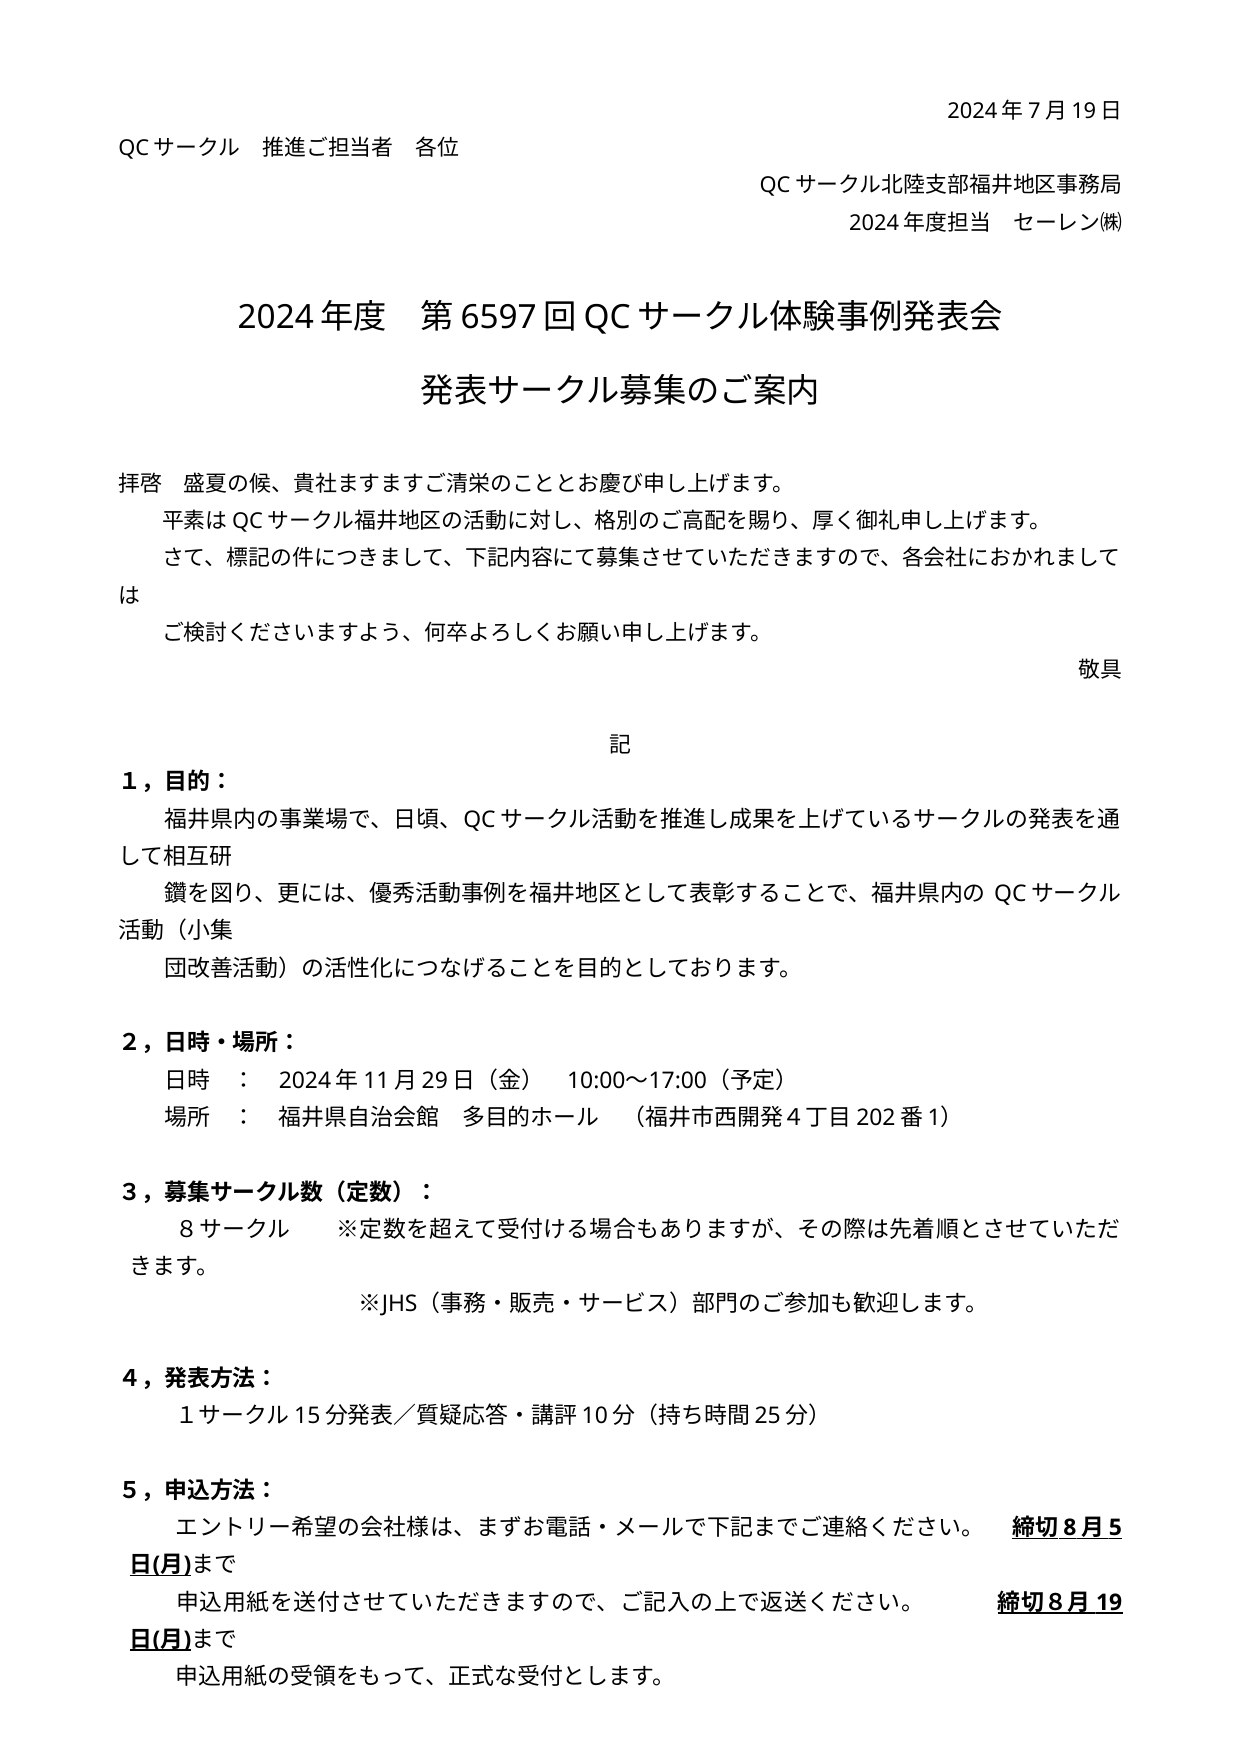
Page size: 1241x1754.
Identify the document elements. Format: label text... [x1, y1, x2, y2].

text QCサークル北陸支部福井地区事務局 [118, 164, 1122, 202]
text 鑽を図り、更には、優秀活動事例を福井地区として表彰することで、福井県内のQCサークル活動（小集 [118, 873, 1122, 948]
text QCサークル 推進ご担当者 各位 [118, 127, 1122, 164]
text さて、標記の件につきまして、下記内容にて募集させていただきますので、各会社におかれましては [118, 537, 1122, 612]
text 申込用紙を送付させていただきますので、ご記入の上で返送ください。 締切８月19日(月)まで [129, 1582, 1122, 1656]
text 記 [118, 724, 1122, 761]
text エントリー希望の会社様は、まずお電話・メールで下記までご連絡ください。 締切8月5日(月)まで [129, 1507, 1122, 1582]
text 申込用紙の受領をもって、正式な受付とします。 [129, 1656, 1122, 1693]
text 2024年7月19日 [118, 90, 1122, 127]
text 拝啓 盛夏の候、貴社ますますご清栄のこととお慶び申し上げます。 [118, 463, 1122, 500]
text ご検討くださいますよう、何卒よろしくお願い申し上げます。 [118, 612, 1122, 649]
text ５，申込方法： [118, 1470, 1122, 1507]
text １，目的： [118, 761, 1122, 798]
text １サークル15分発表／質疑応答・講評10分（持ち時間25分） [129, 1395, 1122, 1432]
text 福井県内の事業場で、日頃、QCサークル活動を推進し成果を上げているサークルの発表を通して相互研 [118, 798, 1122, 873]
text 2024年度担当 セーレン㈱ [118, 202, 1122, 239]
text 場所 ： 福井県自治会館 多目的ホール （福井市西開発４丁目202番1） [118, 1097, 1122, 1134]
text 団改善活動）の活性化につなげることを目的としております。 [118, 948, 1122, 985]
text ※JHS（事務・販売・サービス）部門のご参加も歓迎します。 [129, 1283, 1122, 1321]
text ３，募集サークル数（定数）： [118, 1171, 1122, 1209]
text 2024年度 第6597回QCサークル体験事例発表会 [118, 276, 1122, 351]
text 日時 ： 2024年11月29日（金） 10:00～17:00（予定） [118, 1059, 1122, 1097]
text 発表サークル募集のご案内 [118, 351, 1122, 426]
text 平素はQCサークル福井地区の活動に対し、格別のご高配を賜り、厚く御礼申し上げます。 [118, 500, 1122, 537]
text ８サークル ※定数を超えて受付ける場合もありますが、その際は先着順とさせていただきます。 [129, 1209, 1122, 1283]
text 敬具 [118, 649, 1122, 687]
text ２，日時・場所： [118, 1022, 1122, 1059]
text ４，発表方法： [118, 1358, 1122, 1395]
